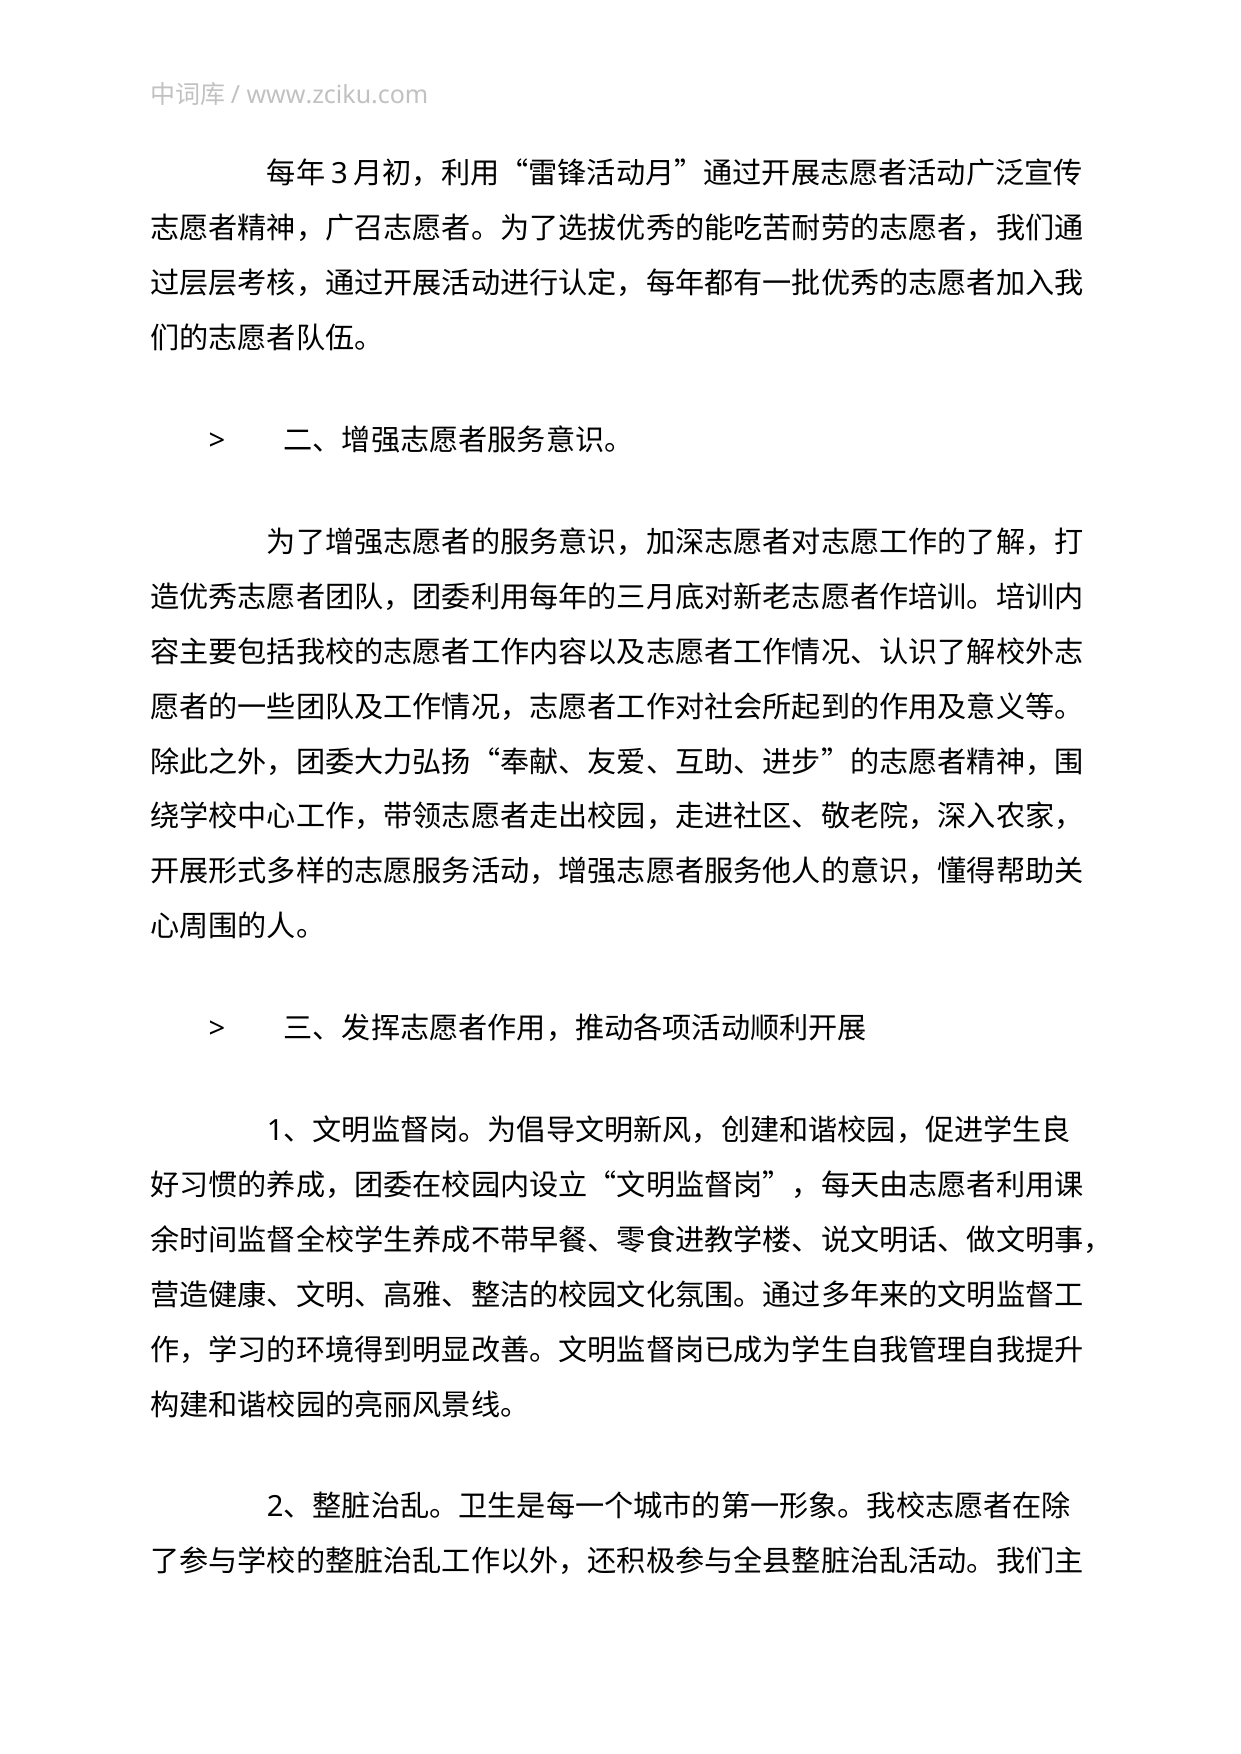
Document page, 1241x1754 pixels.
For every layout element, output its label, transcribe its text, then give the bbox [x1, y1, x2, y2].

text > 二、增强志愿者服务意识。 [150, 417, 1090, 459]
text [150, 1483, 1090, 1580]
text > 三、发挥志愿者作用，推动各项活动顺利开展 [150, 1004, 1090, 1047]
text 1、文明监督岗。为倡导文明新风，创建和谐校园，促进学生良好习惯的养成，团委在校园内设立“文明监督岗”，每天由志愿者利用课余时间监督全校学生养成不带早餐、零食进教学楼、说文明话、做文明事，营造健康、文明、高雅、整洁的校园文化氛围。通过多年来的文明监督工作，学习的环境得到明显改善。文明监督岗已成为学生自我管理自我提升构建和谐校园的亮丽风景线。 [150, 1107, 1090, 1423]
text 每年3月初，利用“雷锋活动月”通过开展志愿者活动广泛宣传志愿者精神，广召志愿者。为了选拔优秀的能吃苦耐劳的志愿者，我们通过层层考核，通过开展活动进行认定，每年都有一批优秀的志愿者加入我们的志愿者队伍。 [150, 150, 1090, 357]
text 为了增强志愿者的服务意识，加深志愿者对志愿工作的了解，打造优秀志愿者团队，团委利用每年的三月底对新老志愿者作培训。培训内容主要包括我校的志愿者工作内容以及志愿者工作情况、认识了解校外志愿者的一些团队及工作情况，志愿者工作对社会所起到的作用及意义等。除此之外，团委大力弘扬“奉献、友爱、互助、进步”的志愿者精神，围绕学校中心工作，带领志愿者走出校园，走进社区、敬老院，深入农家，开展形式多样的志愿服务活动，增强志愿者服务他人的意识，懂得帮助关心周围的人。 [150, 518, 1090, 945]
